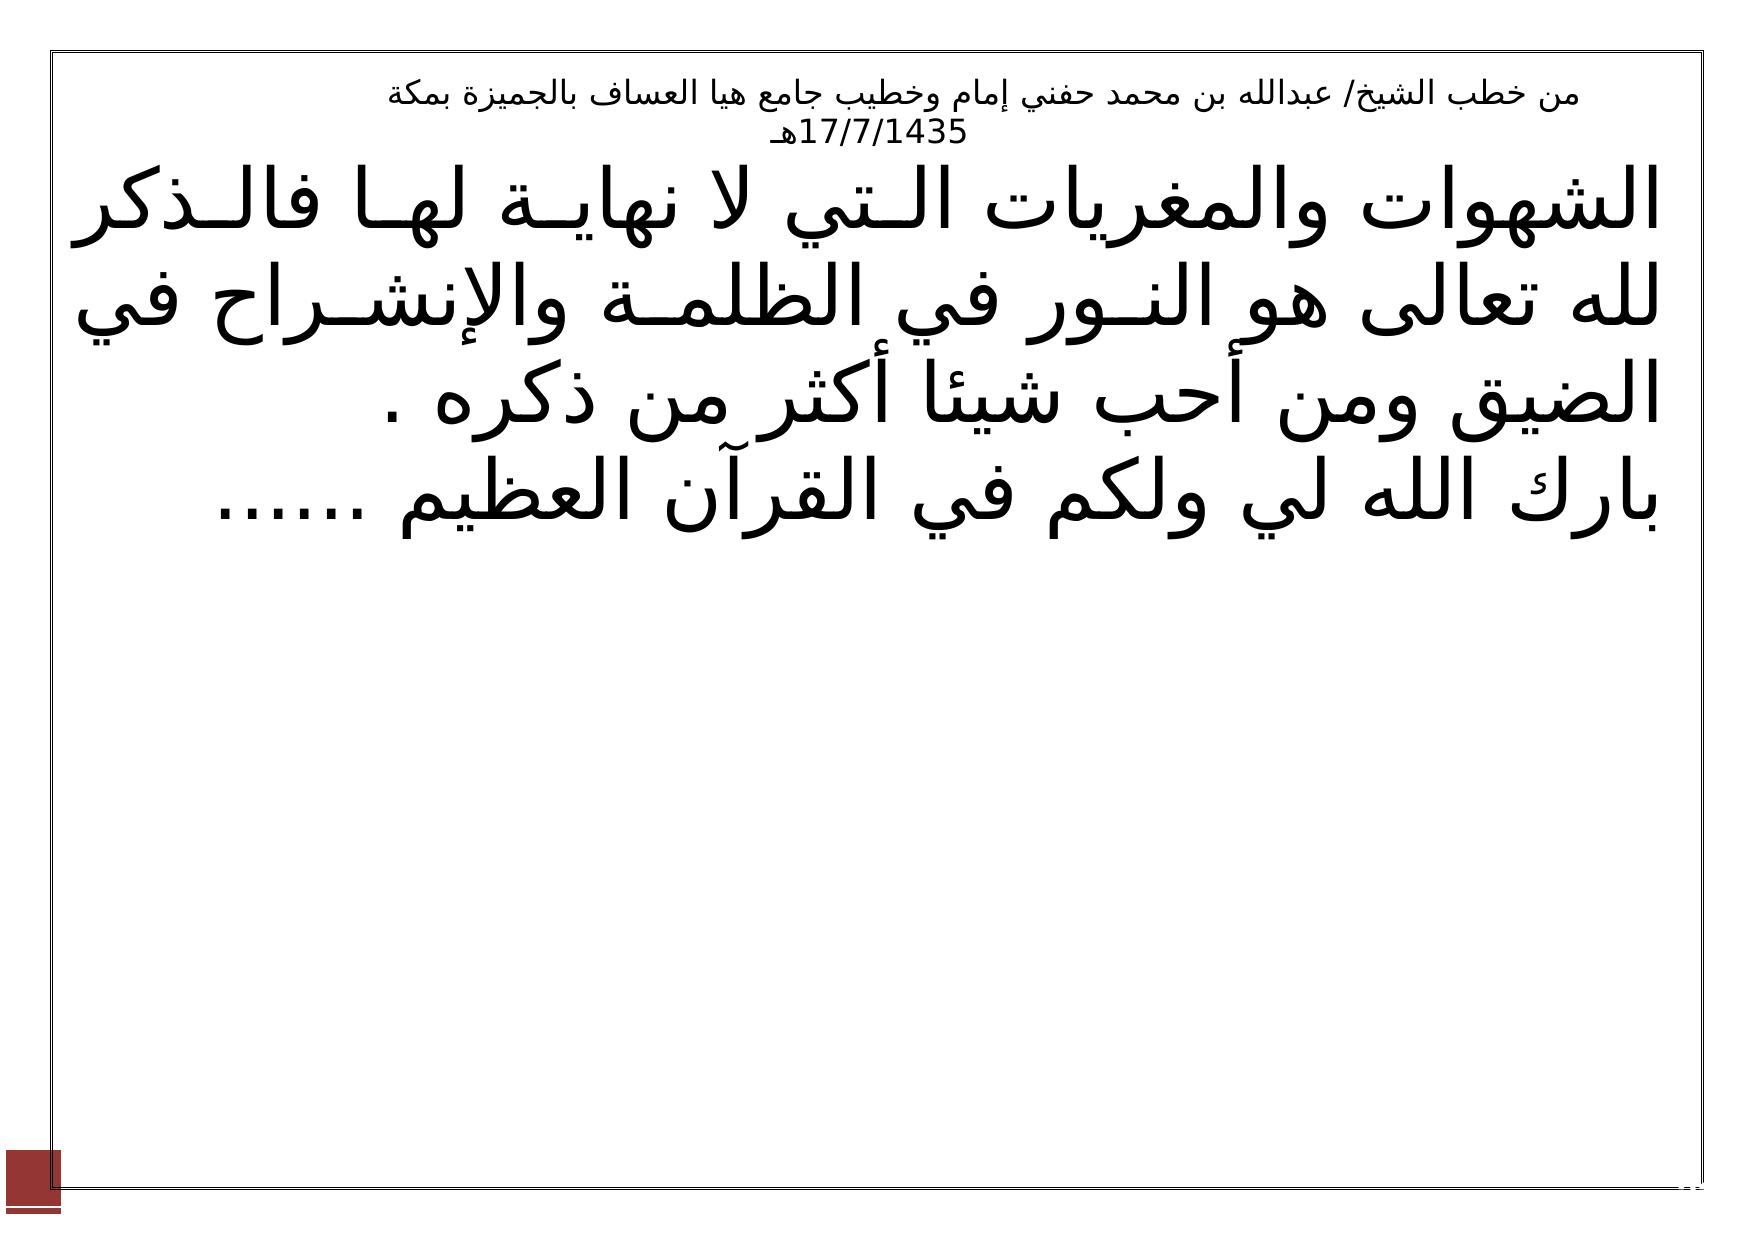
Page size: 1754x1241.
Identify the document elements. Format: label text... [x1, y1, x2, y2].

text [74, 151, 1665, 442]
text بارك الله لي ولكم في القرآن العظيم ...... [74, 442, 1665, 539]
